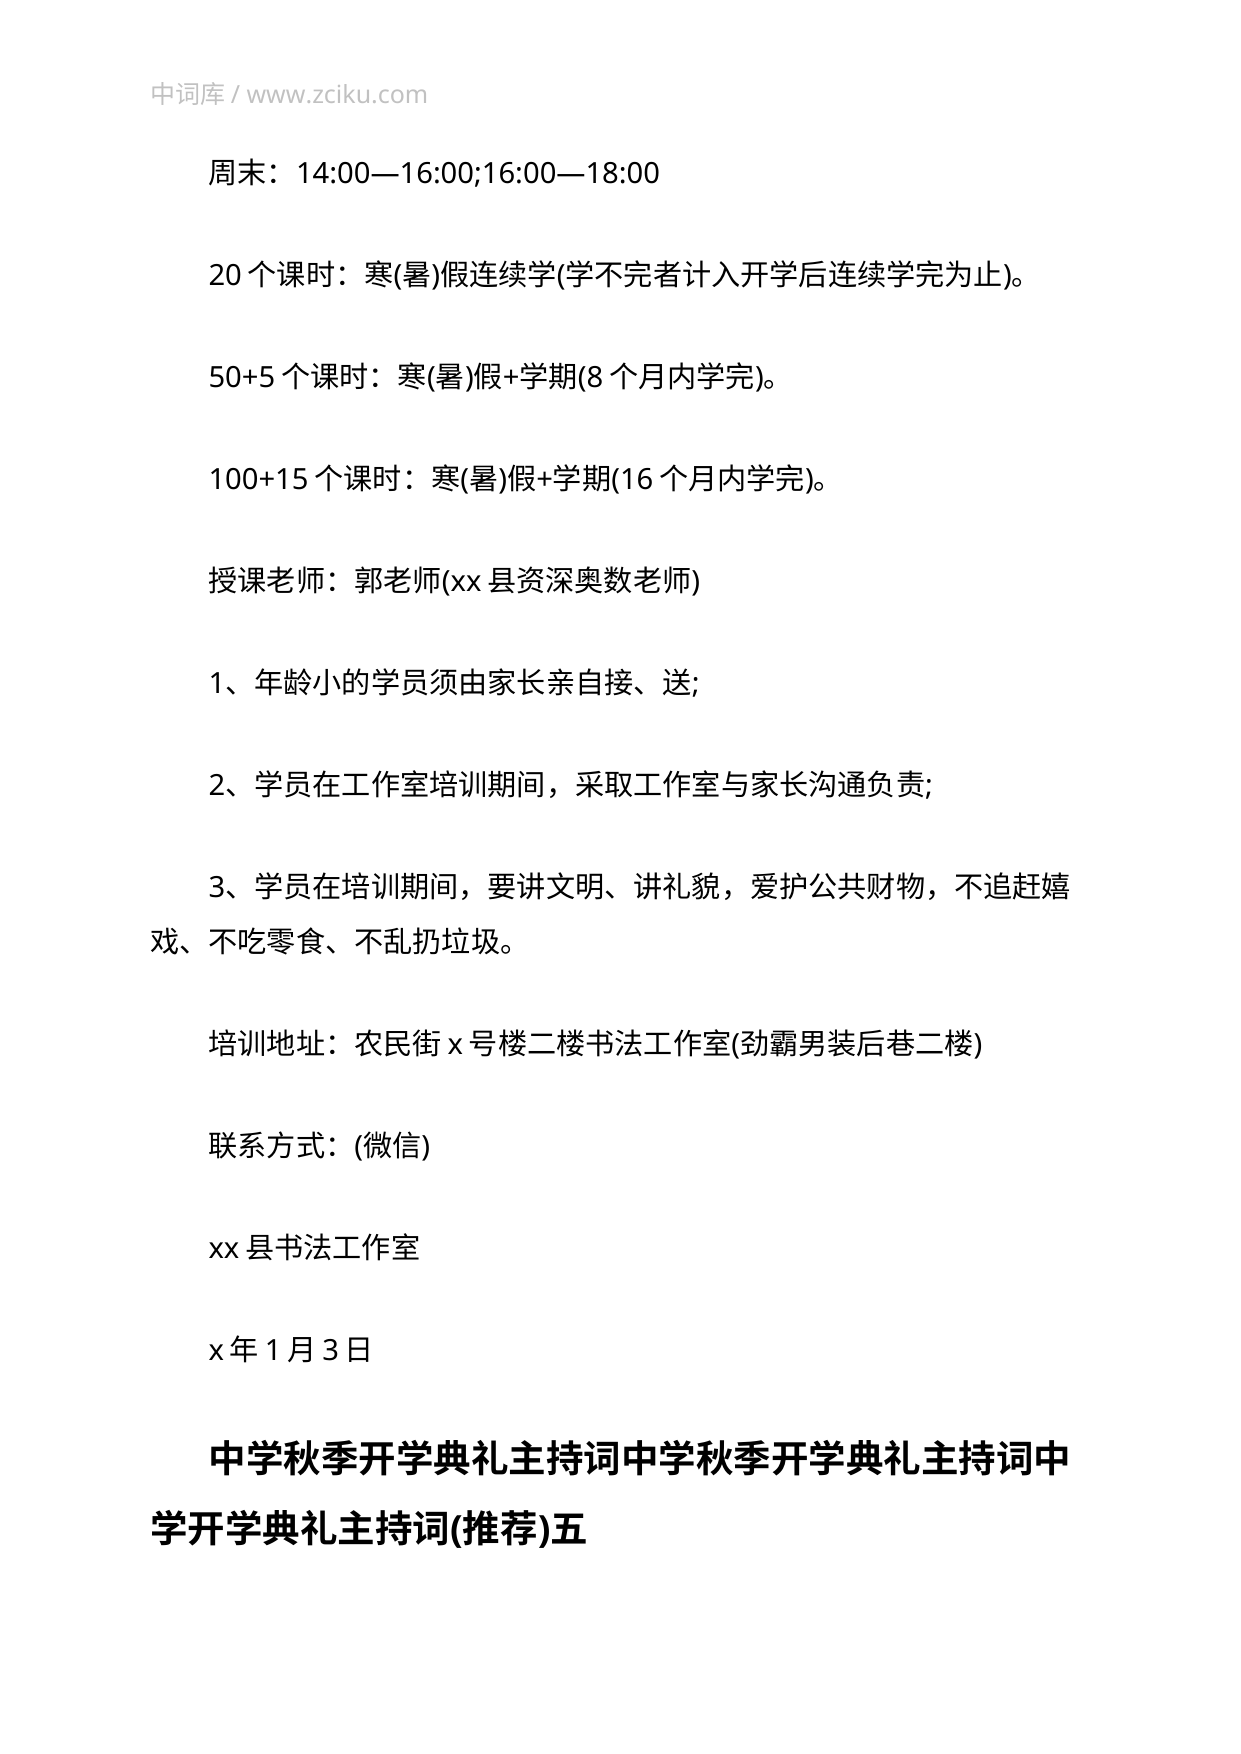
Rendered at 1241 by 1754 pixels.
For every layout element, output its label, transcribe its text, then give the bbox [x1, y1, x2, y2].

text xx县书法工作室 [150, 1224, 1090, 1267]
text 联系方式：(微信) [150, 1123, 1090, 1165]
text 50+5个课时：寒(暑)假+学期(8个月内学完)。 [150, 354, 1090, 396]
text 20个课时：寒(暑)假连续学(学不完者计入开学后连续学完为止)。 [150, 252, 1090, 294]
text 周末：14:00—16:00;16:00—18:00 [150, 150, 1090, 192]
text 3、学员在培训期间，要讲文明、讲礼貌，爱护公共财物，不追赶嬉戏、不吃零食、不乱扔垃圾。 [150, 864, 1090, 961]
text 1、年龄小的学员须由家长亲自接、送; [150, 660, 1090, 702]
text 2、学员在工作室培训期间，采取工作室与家长沟通负责; [150, 762, 1090, 804]
text 中学秋季开学典礼主持词中学秋季开学典礼主持词中学开学典礼主持词(推荐)五 [150, 1428, 1090, 1553]
text 培训地址：农民街x号楼二楼书法工作室(劲霸男装后巷二楼) [150, 1021, 1090, 1063]
text 100+15个课时：寒(暑)假+学期(16个月内学完)。 [150, 456, 1090, 498]
text 授课老师：郭老师(xx县资深奥数老师) [150, 558, 1090, 600]
text x年1月3日 [150, 1327, 1090, 1369]
